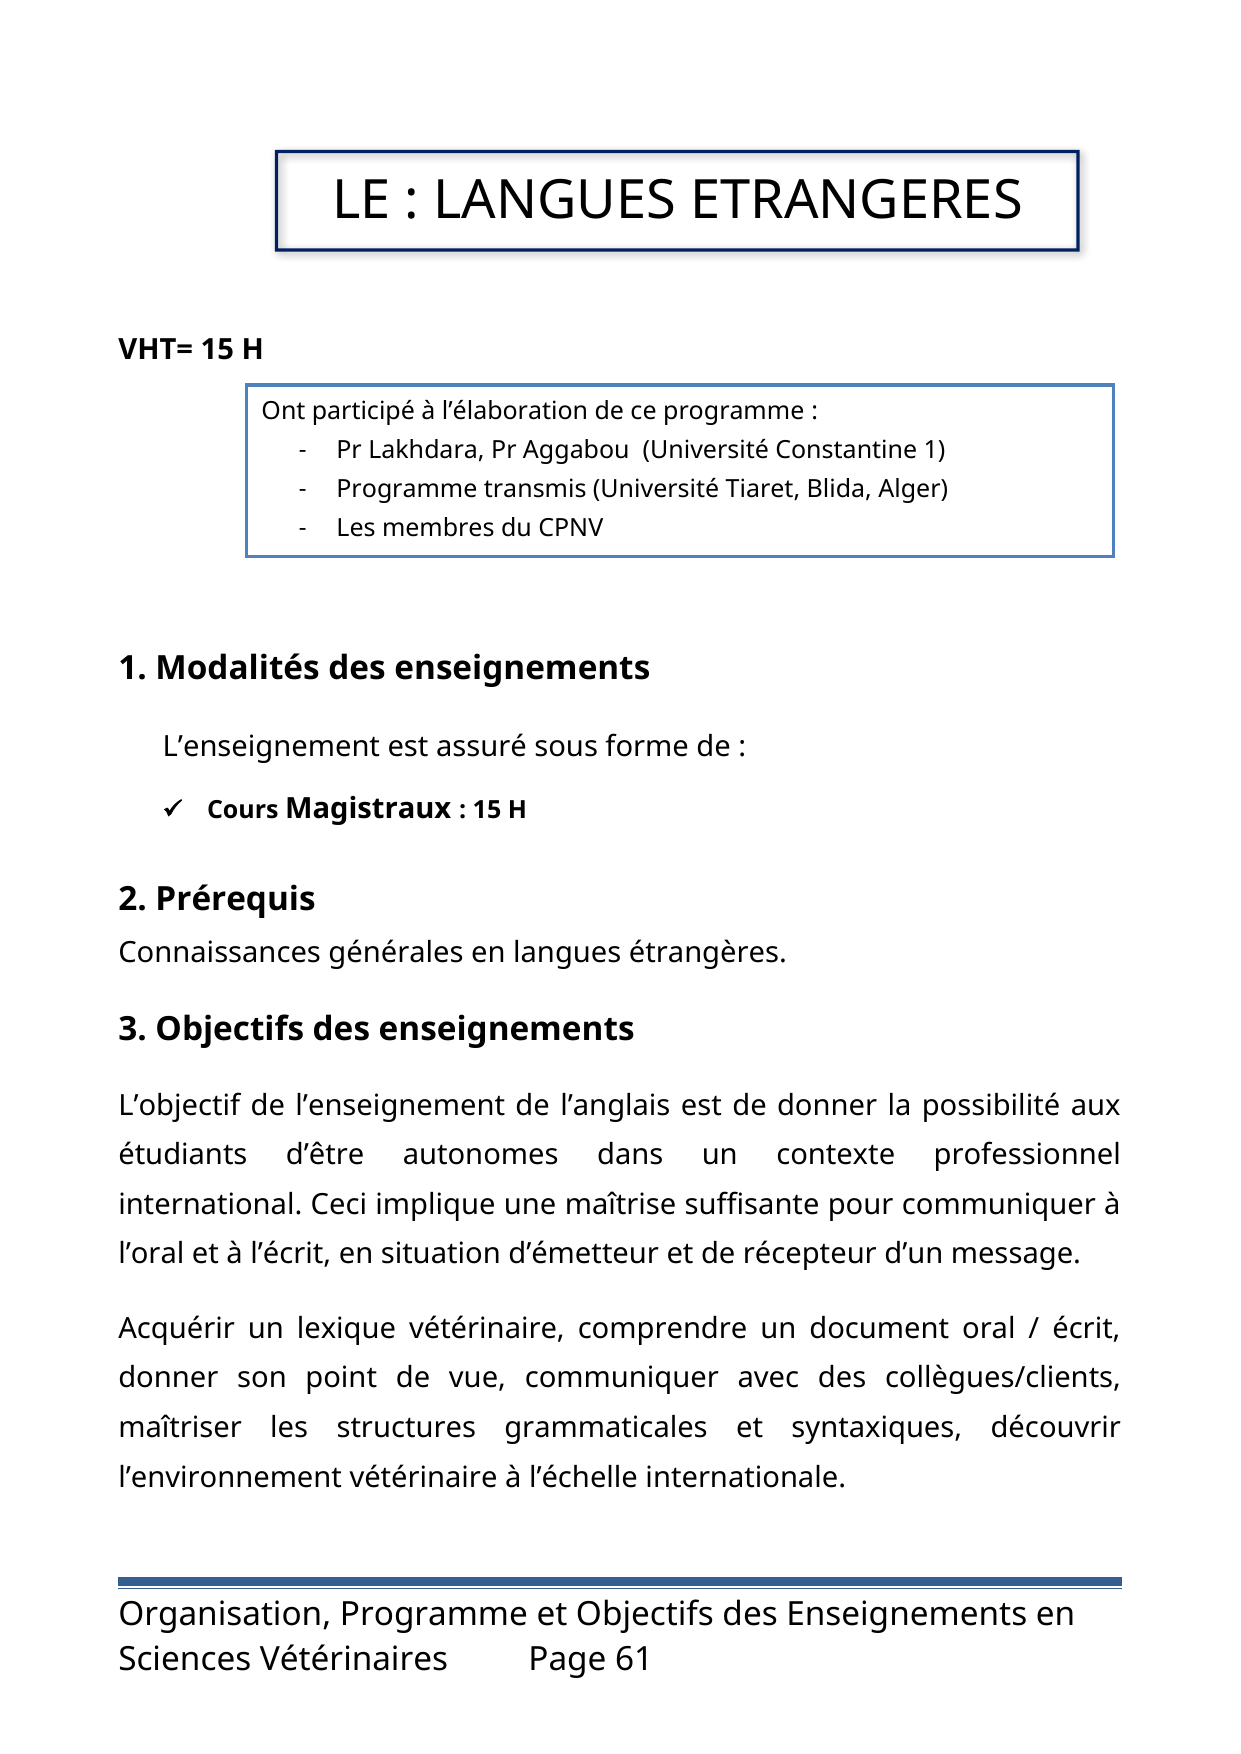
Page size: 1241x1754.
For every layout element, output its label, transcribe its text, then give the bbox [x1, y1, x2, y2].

list 1. Modalités des enseignements [118, 644, 1122, 689]
text L’objectif de l’enseignement de l’anglais est de donner la possibilité aux étudiants d’être autonomes dans un contexte professionnel international. Ceci implique une maîtrise suffisante pour communiquer à l’oral et à l’écrit, en situation d’émetteur et de récepteur d’un message. [118, 1084, 1122, 1272]
text L’enseignement est assuré sous forme de : [118, 726, 1122, 765]
list 2. Prérequis [118, 875, 1122, 920]
text Acquérir un lexique vétérinaire, comprendre un document oral / écrit, donner son point de vue, communiquer avec des collègues/clients, maîtriser les structures grammaticales et syntaxiques, découvrir l’environnement vétérinaire à l’échelle internationale. [118, 1307, 1122, 1496]
text 3. Objectifs des enseignements [118, 1004, 1122, 1050]
text VHT= 15 H [118, 328, 1122, 368]
text Connaissances générales en langues étrangères. [118, 932, 1122, 971]
list Cours Magistraux : 15 H [162, 788, 1116, 827]
